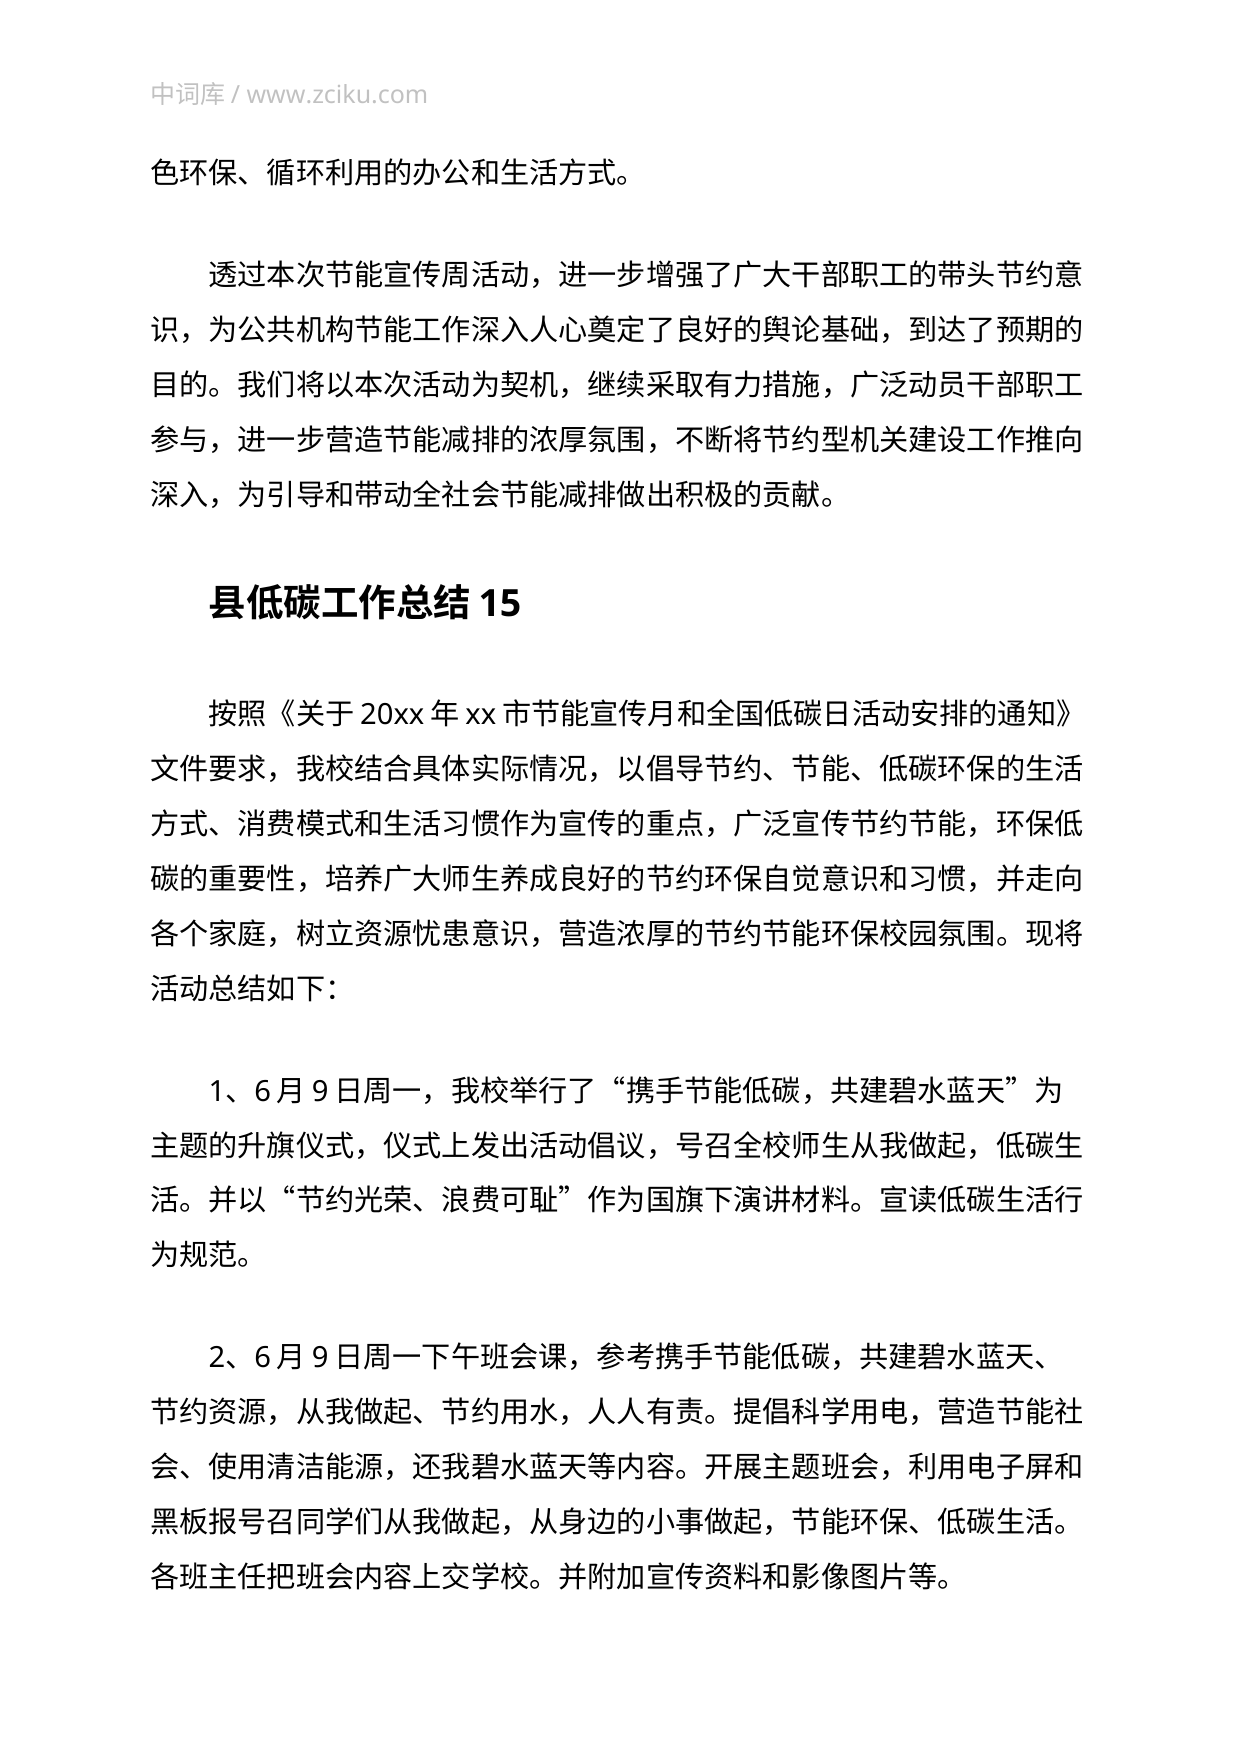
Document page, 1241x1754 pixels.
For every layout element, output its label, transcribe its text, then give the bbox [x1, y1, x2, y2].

text 2、6月9日周一下午班会课，参考携手节能低碳，共建碧水蓝天、节约资源，从我做起、节约用水，人人有责。提倡科学用电，营造节能社会、使用清洁能源，还我碧水蓝天等内容。开展主题班会，利用电子屏和黑板报号召同学们从我做起，从身边的小事做起，节能环保、低碳生活。各班主任把班会内容上交学校。并附加宣传资料和影像图片等。 [150, 1334, 1090, 1596]
text 按照《关于20xx年xx市节能宣传月和全国低碳日活动安排的通知》文件要求，我校结合具体实际情况，以倡导节约、节能、低碳环保的生活方式、消费模式和生活习惯作为宣传的重点，广泛宣传节约节能，环保低碳的重要性，培养广大师生养成良好的节约环保自觉意识和习惯，并走向各个家庭，树立资源忧患意识，营造浓厚的节约节能环保校园氛围。现将活动总结如下： [150, 691, 1090, 1008]
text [150, 150, 1090, 192]
text 县低碳工作总结15 [150, 573, 1090, 628]
text 1、6月9日周一，我校举行了“携手节能低碳，共建碧水蓝天”为主题的升旗仪式，仪式上发出活动倡议，号召全校师生从我做起，低碳生活。并以“节约光荣、浪费可耻”作为国旗下演讲材料。宣读低碳生活行为规范。 [150, 1067, 1090, 1274]
text 透过本次节能宣传周活动，进一步增强了广大干部职工的带头节约意识，为公共机构节能工作深入人心奠定了良好的舆论基础，到达了预期的目的。我们将以本次活动为契机，继续采取有力措施，广泛动员干部职工参与，进一步营造节能减排的浓厚氛围，不断将节约型机关建设工作推向深入，为引导和带动全社会节能减排做出积极的贡献。 [150, 252, 1090, 514]
